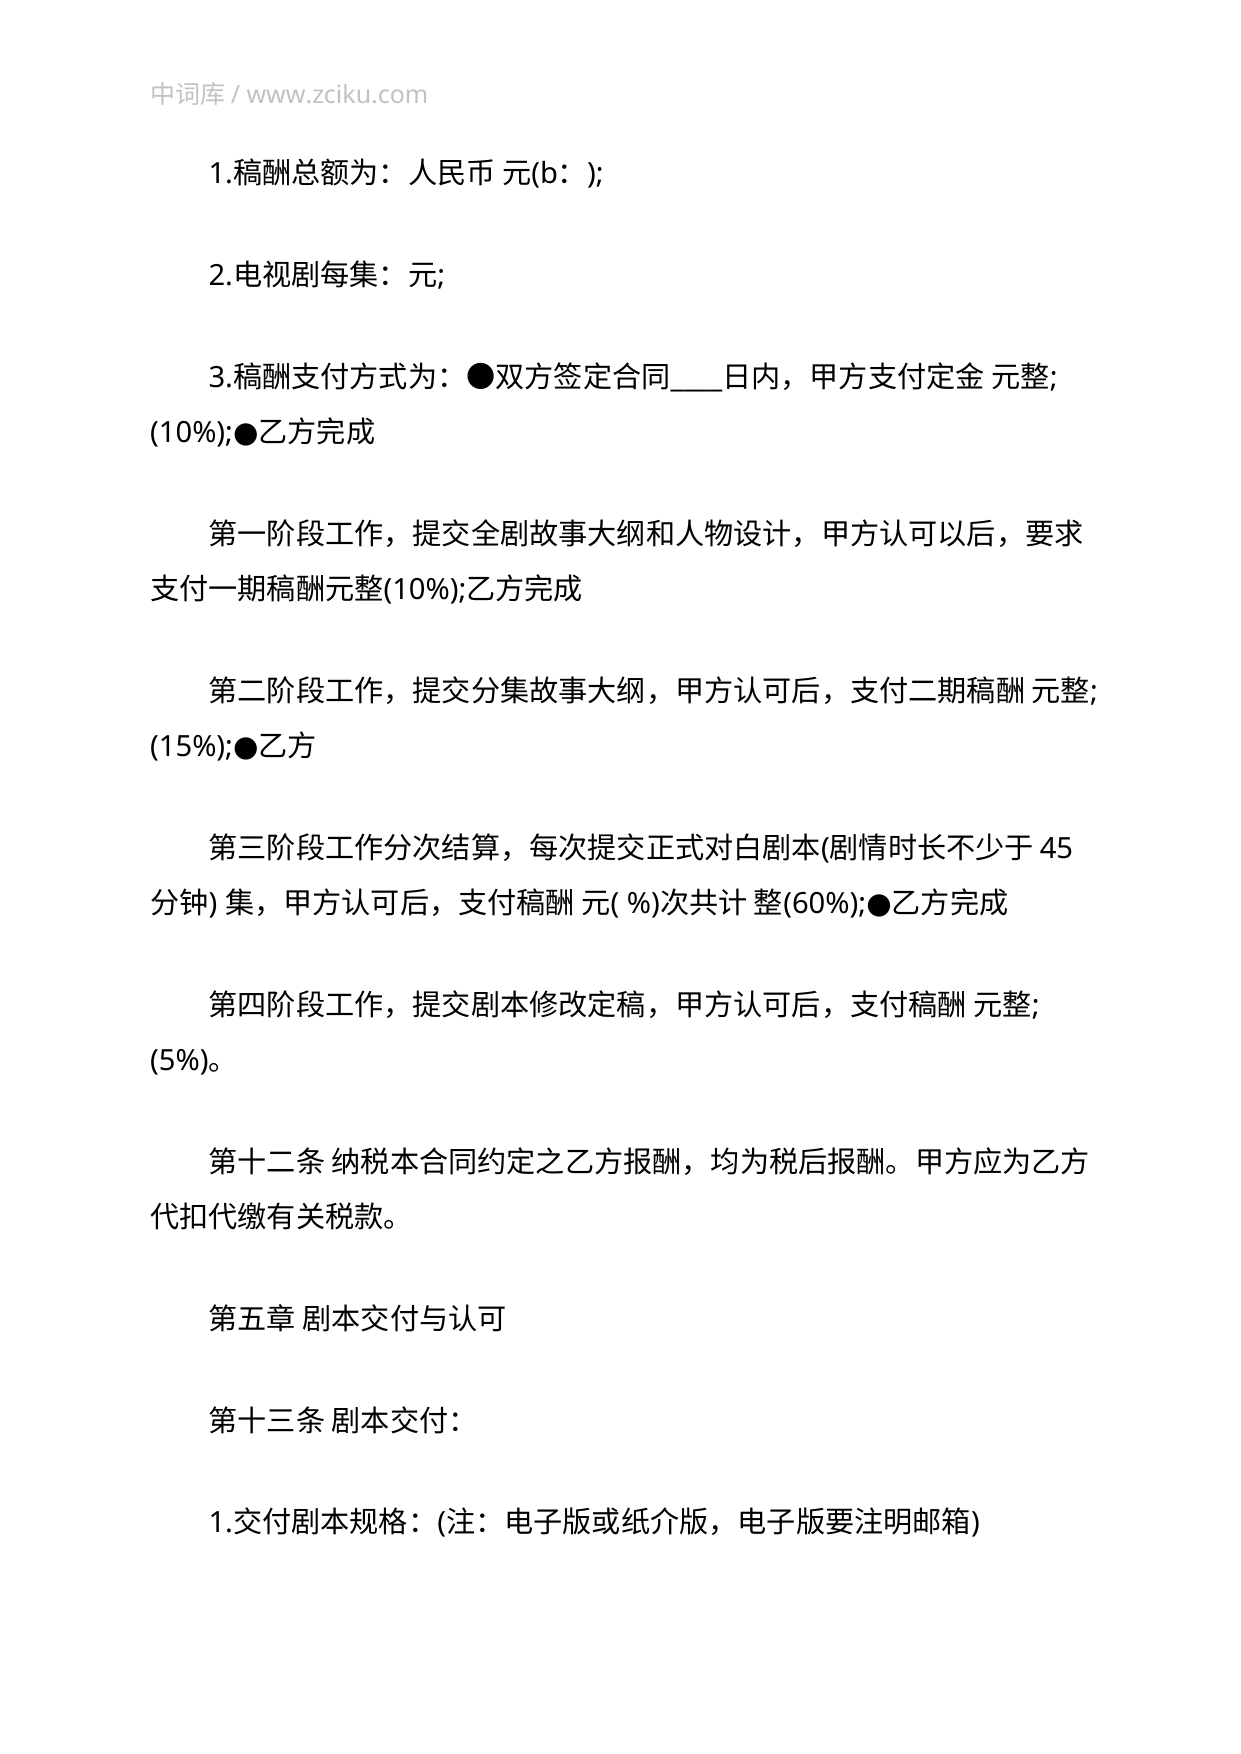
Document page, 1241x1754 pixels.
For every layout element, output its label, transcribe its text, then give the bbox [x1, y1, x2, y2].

text 第十三条 剧本交付： [150, 1397, 1090, 1439]
text 第四阶段工作，提交剧本修改定稿，甲方认可后，支付稿酬 元整;(5%)。 [150, 982, 1090, 1079]
text 1.稿酬总额为：人民币 元(b：); [150, 150, 1090, 192]
text 3.稿酬支付方式为：●双方签定合同____日内，甲方支付定金 元整;(10%);●乙方完成 [150, 354, 1090, 451]
text 2.电视剧每集：元; [150, 252, 1090, 294]
text 1.交付剧本规格：(注：电子版或纸介版，电子版要注明邮箱) [150, 1499, 1090, 1541]
text 第三阶段工作分次结算，每次提交正式对白剧本(剧情时长不少于45分钟) 集，甲方认可后，支付稿酬 元( %)次共计 整(60%);●乙方完成 [150, 825, 1090, 922]
text 第一阶段工作，提交全剧故事大纲和人物设计，甲方认可以后，要求支付一期稿酬元整(10%);乙方完成 [150, 511, 1090, 608]
text 第五章 剧本交付与认可 [150, 1295, 1090, 1338]
text 第十二条 纳税本合同约定之乙方报酬，均为税后报酬。甲方应为乙方代扣代缴有关税款。 [150, 1139, 1090, 1236]
text 第二阶段工作，提交分集故事大纲，甲方认可后，支付二期稿酬 元整;(15%);●乙方 [150, 668, 1090, 765]
